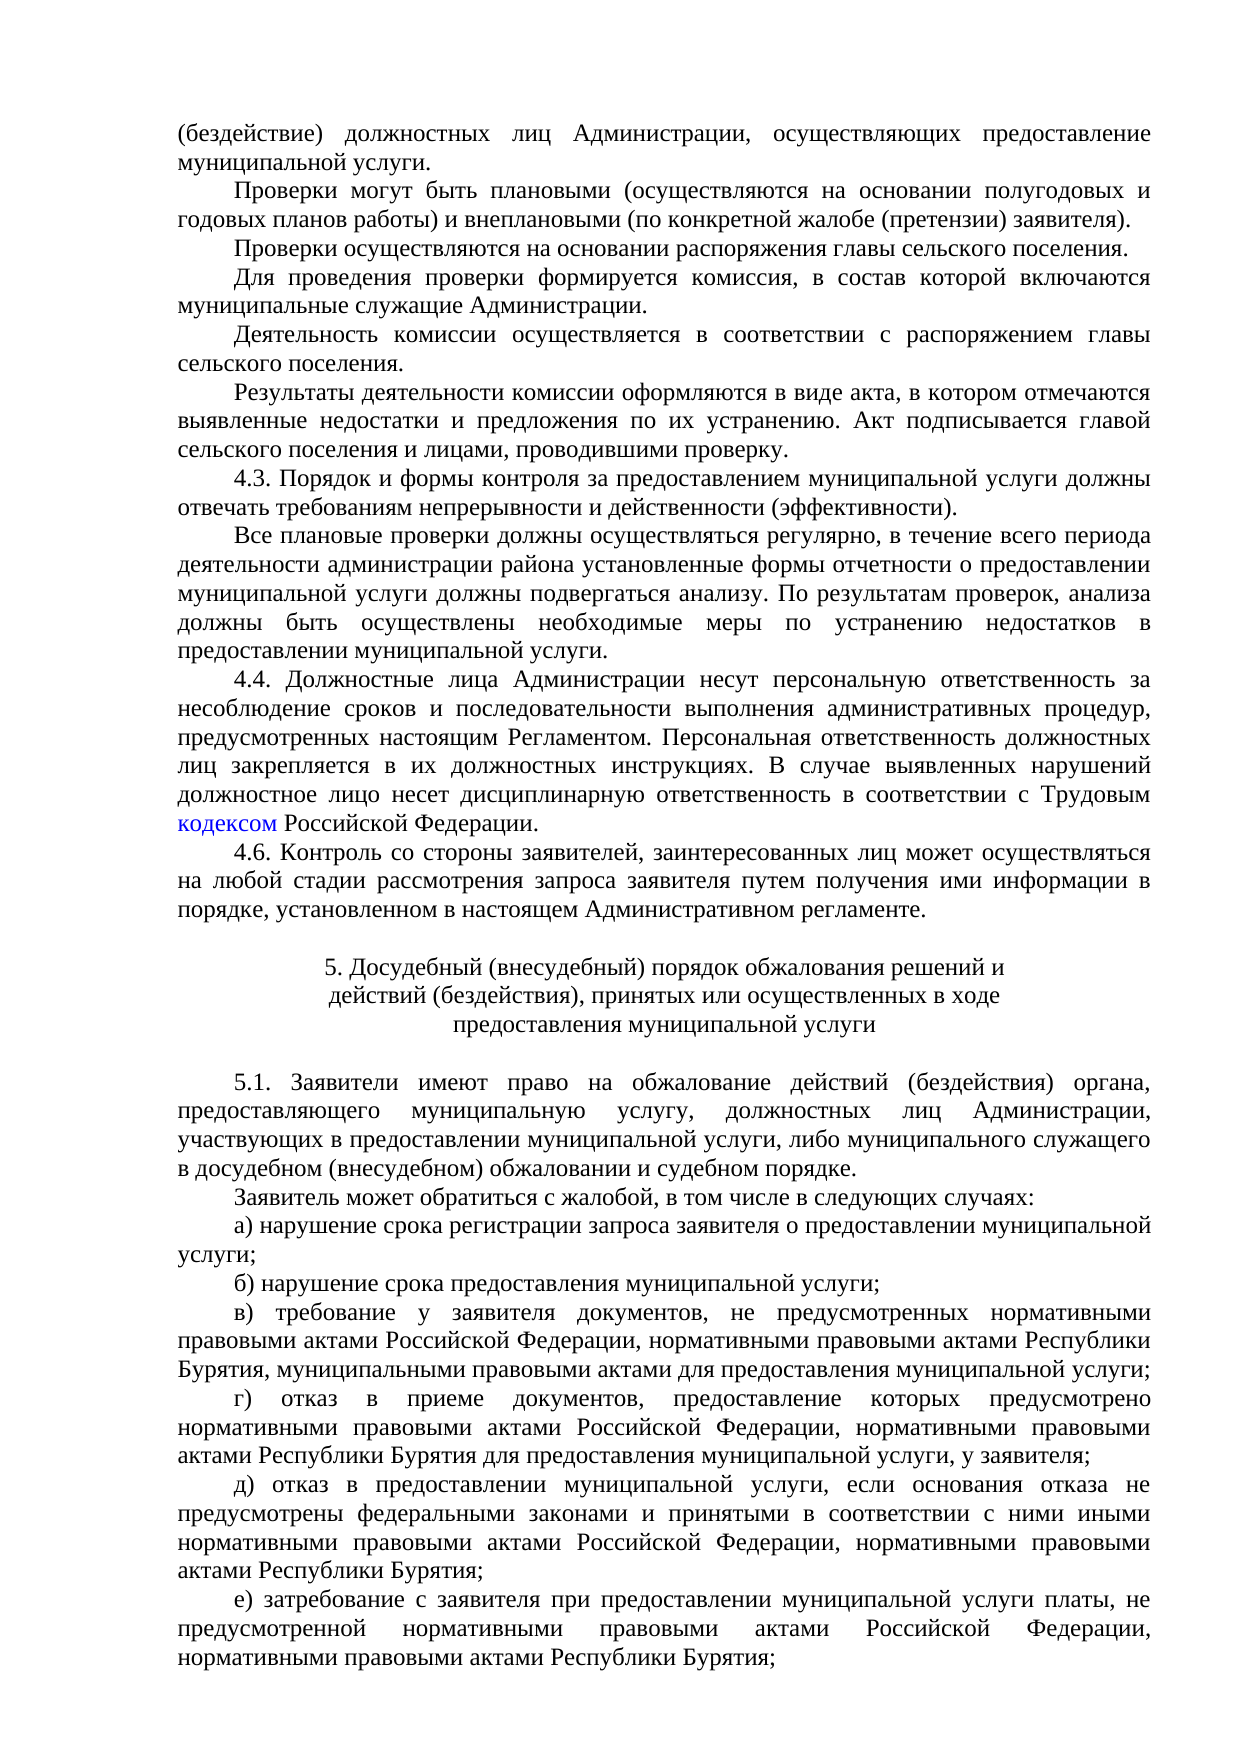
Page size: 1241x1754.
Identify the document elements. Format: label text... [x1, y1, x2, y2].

text 4.6. Контроль со стороны заявителей, заинтересованных лиц может осуществляться на любой стадии рассмотрения запроса заявителя путем получения ими информации в порядке, установленном в настоящем Административном регламенте. [177, 837, 1152, 923]
text г) отказ в приеме документов, предоставление которых предусмотрено нормативными правовыми актами Российской Федерации, нормативными правовыми актами Республики Бурятия для предоставления муниципальной услуги, у заявителя; [177, 1383, 1152, 1469]
text а) нарушение срока регистрации запроса заявителя о предоставлении муниципальной услуги; [177, 1211, 1152, 1268]
text Деятельность комиссии осуществляется в соответствии с распоряжением главы сельского поселения. [177, 319, 1152, 377]
text Для проведения проверки формируется комиссия, в состав которой включаются муниципальные служащие Администрации. [177, 262, 1152, 319]
text б) нарушение срока предоставления муниципальной услуги; [177, 1268, 1152, 1297]
text Проверки могут быть плановыми (осуществляются на основании полугодовых и годовых планов работы) и внеплановыми (по конкретной жалобе (претензии) заявителя). [177, 176, 1152, 233]
text е) затребование с заявителя при предоставлении муниципальной услуги платы, не предусмотренной нормативными правовыми актами Российской Федерации, нормативными правовыми актами Республики Бурятия; [177, 1584, 1152, 1671]
text 5. Досудебный (внесудебный) порядок обжалования решений и [177, 952, 1152, 981]
text предоставления муниципальной услуги [177, 1009, 1152, 1038]
text Заявитель может обратиться с жалобой, в том числе в следующих случаях: [177, 1182, 1152, 1211]
text Все плановые проверки должны осуществляться регулярно, в течение всего периода деятельности администрации района установленные формы отчетности о предоставлении муниципальной услуги должны подвергаться анализу. По результатам проверок, анализа должны быть осуществлены необходимые меры по устранению недостатков в предоставлении муниципальной услуги. [177, 521, 1152, 664]
text в) требование у заявителя документов, не предусмотренных нормативными правовыми актами Российской Федерации, нормативными правовыми актами Республики Бурятия, муниципальными правовыми актами для предоставления муниципальной услуги; [177, 1297, 1152, 1383]
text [177, 118, 1152, 176]
text Результаты деятельности комиссии оформляются в виде акта, в котором отмечаются выявленные недостатки и предложения по их устранению. Акт подписывается главой сельского поселения и лицами, проводившими проверку. [177, 377, 1152, 463]
text 4.3. Порядок и формы контроля за предоставлением муниципальной услуги должны отвечать требованиям непрерывности и действенности (эффективности). [177, 463, 1152, 521]
text Проверки осуществляются на основании распоряжения главы сельского поселения. [177, 233, 1152, 262]
text д) отказ в предоставлении муниципальной услуги, если основания отказа не предусмотрены федеральными законами и принятыми в соответствии с ними иными нормативными правовыми актами Российской Федерации, нормативными правовыми актами Республики Бурятия; [177, 1469, 1152, 1584]
text действий (бездействия), принятых или осуществленных в ходе [177, 981, 1152, 1009]
text 5.1. Заявители имеют право на обжалование действий (бездействия) органа, предоставляющего муниципальную услугу, должностных лиц Администрации, участвующих в предоставлении муниципальной услуги, либо муниципального служащего в досудебном (внесудебном) обжаловании и судебном порядке. [177, 1067, 1152, 1182]
text 4.4. Должностные лица Администрации несут персональную ответственность за несоблюдение сроков и последовательности выполнения административных процедур, предусмотренных настоящим Регламентом. Персональная ответственность должностных лиц закрепляется в их должностных инструкциях. В случае выявленных нарушений должностное лицо несет дисциплинарную ответственность в соответствии с Трудовым кодексом Российской Федерации. [177, 664, 1152, 837]
